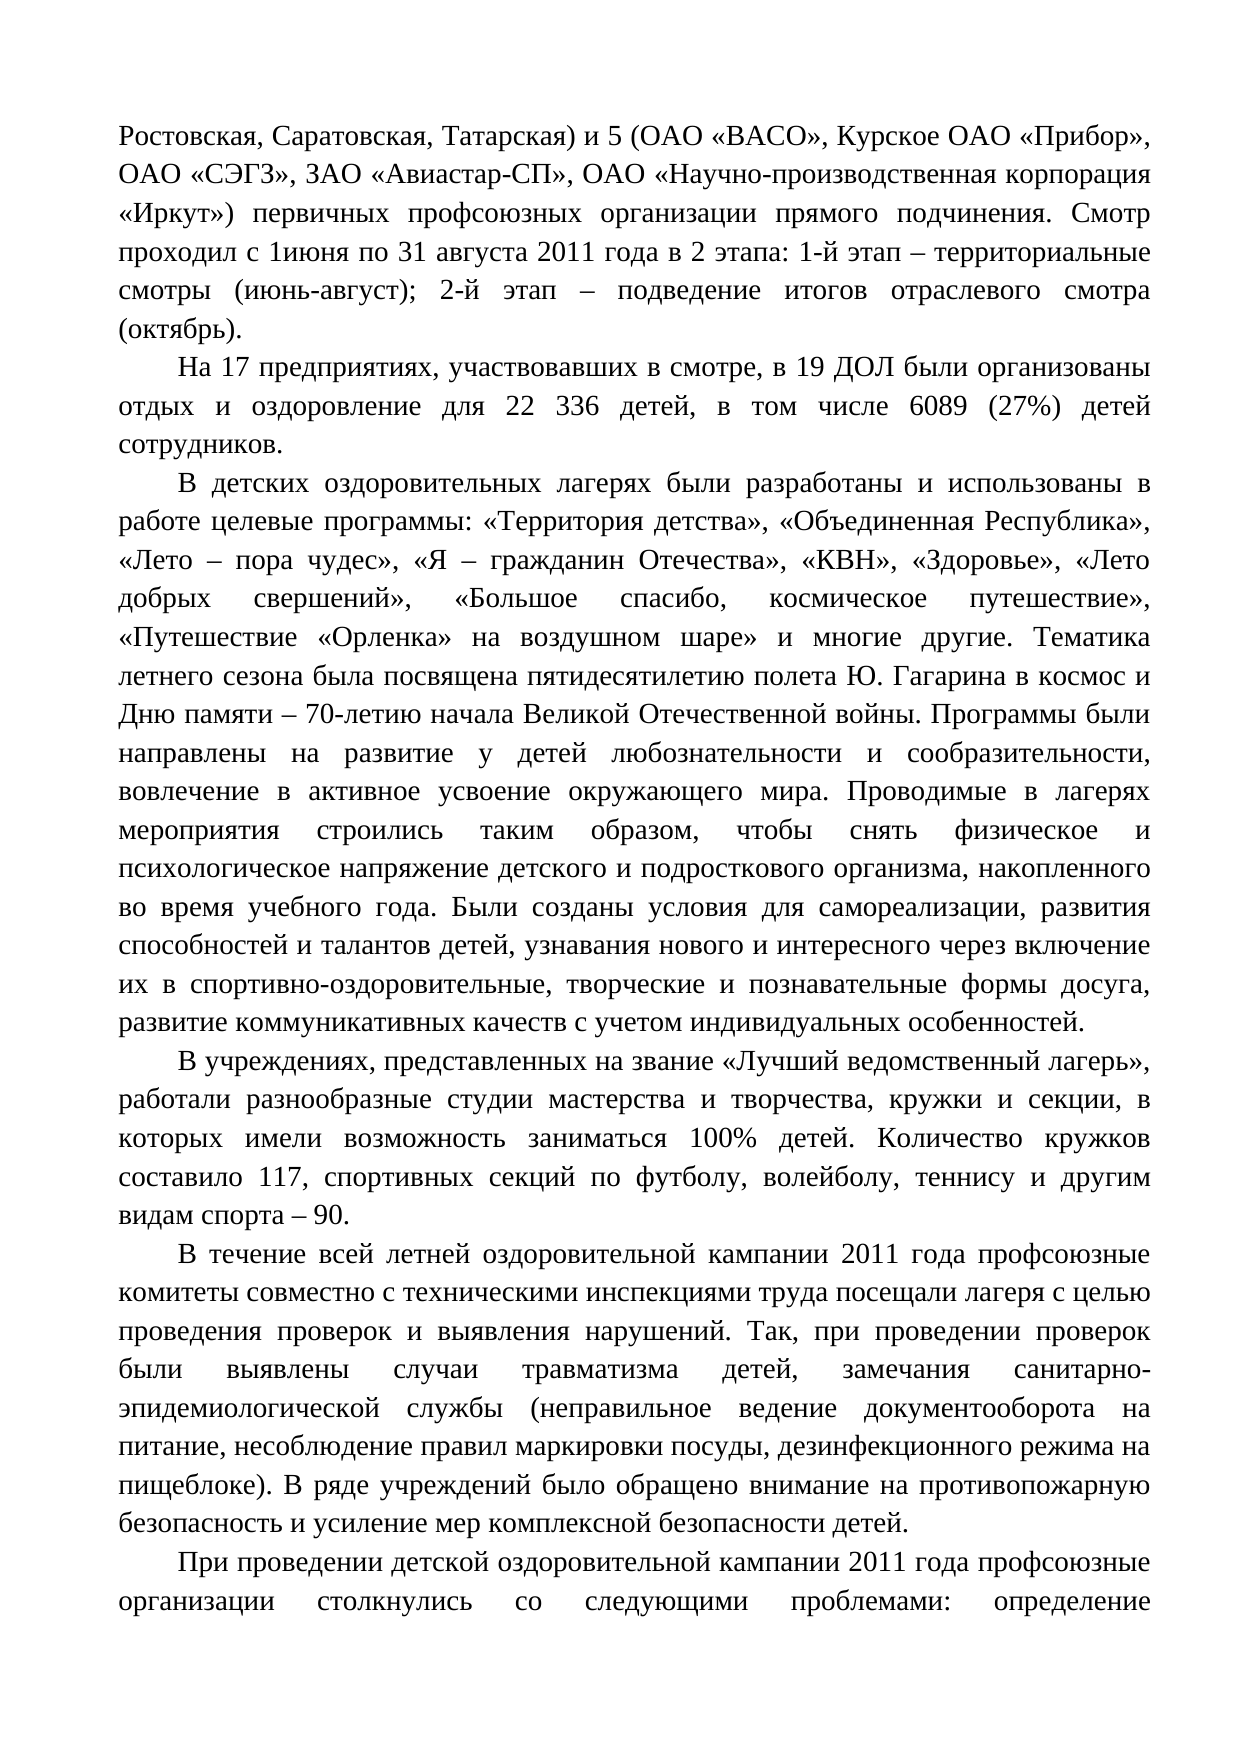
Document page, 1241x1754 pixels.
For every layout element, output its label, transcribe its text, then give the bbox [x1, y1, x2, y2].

text На 17 предприятиях, участвовавших в смотре, в 19 ДОЛ были организованы отдых и оздоровление для 22 336 детей, в том числе 6089 (27%) детей сотрудников. [118, 349, 1152, 460]
text В детских оздоровительных лагерях были разработаны и использованы в работе целевые программы: «Территория детства», «Объединенная Республика», «Лето – пора чудес», «Я – гражданин Отечества», «КВН», «Здоровье», «Лето добрых свершений», «Большое спасибо, космическое путешествие», «Путешествие «Орленка» на воздушном шаре» и многие другие. Тематика летнего сезона была посвящена пятидесятилетию полета Ю. Гагарина в космос и Дню памяти – 70-летию начала Великой Отечественной войны. Программы были направлены на развитие у детей любознательности и сообразительности, вовлечение в активное усвоение окружающего мира. Проводимые в лагерях мероприятия строились таким образом, чтобы снять физическое и психологическое напряжение детского и подросткового организма, накопленного во время учебного года. Были созданы условия для самореализации, развития способностей и талантов детей, узнавания нового и интересного через включение их в спортивно-оздоровительные, творческие и познавательные формы досуга, развитие коммуникативных качеств с учетом индивидуальных особенностей. [118, 465, 1152, 1038]
text В течение всей летней оздоровительной кампании 2011 года профсоюзные комитеты совместно с техническими инспекциями труда посещали лагеря с целью проведения проверок и выявления нарушений. Так, при проведении проверок были выявлены случаи травматизма детей, замечания санитарно-эпидемиологической службы (неправильное ведение документооборота на питание, несоблюдение правил маркировки посуды, дезинфекционного режима на пищеблоке). В ряде учреждений было обращено внимание на противопожарную безопасность и усиление мер комплексной безопасности детей. [118, 1236, 1152, 1539]
text В учреждениях, представленных на звание «Лучший ведомственный лагерь», работали разнообразные студии мастерства и творчества, кружки и секции, в которых имели возможность заниматься 100% детей. Количество кружков составило 117, спортивных секций по футболу, волейболу, теннису и другим видам спорта – 90. [118, 1043, 1152, 1231]
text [118, 1544, 1152, 1616]
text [118, 118, 1152, 344]
